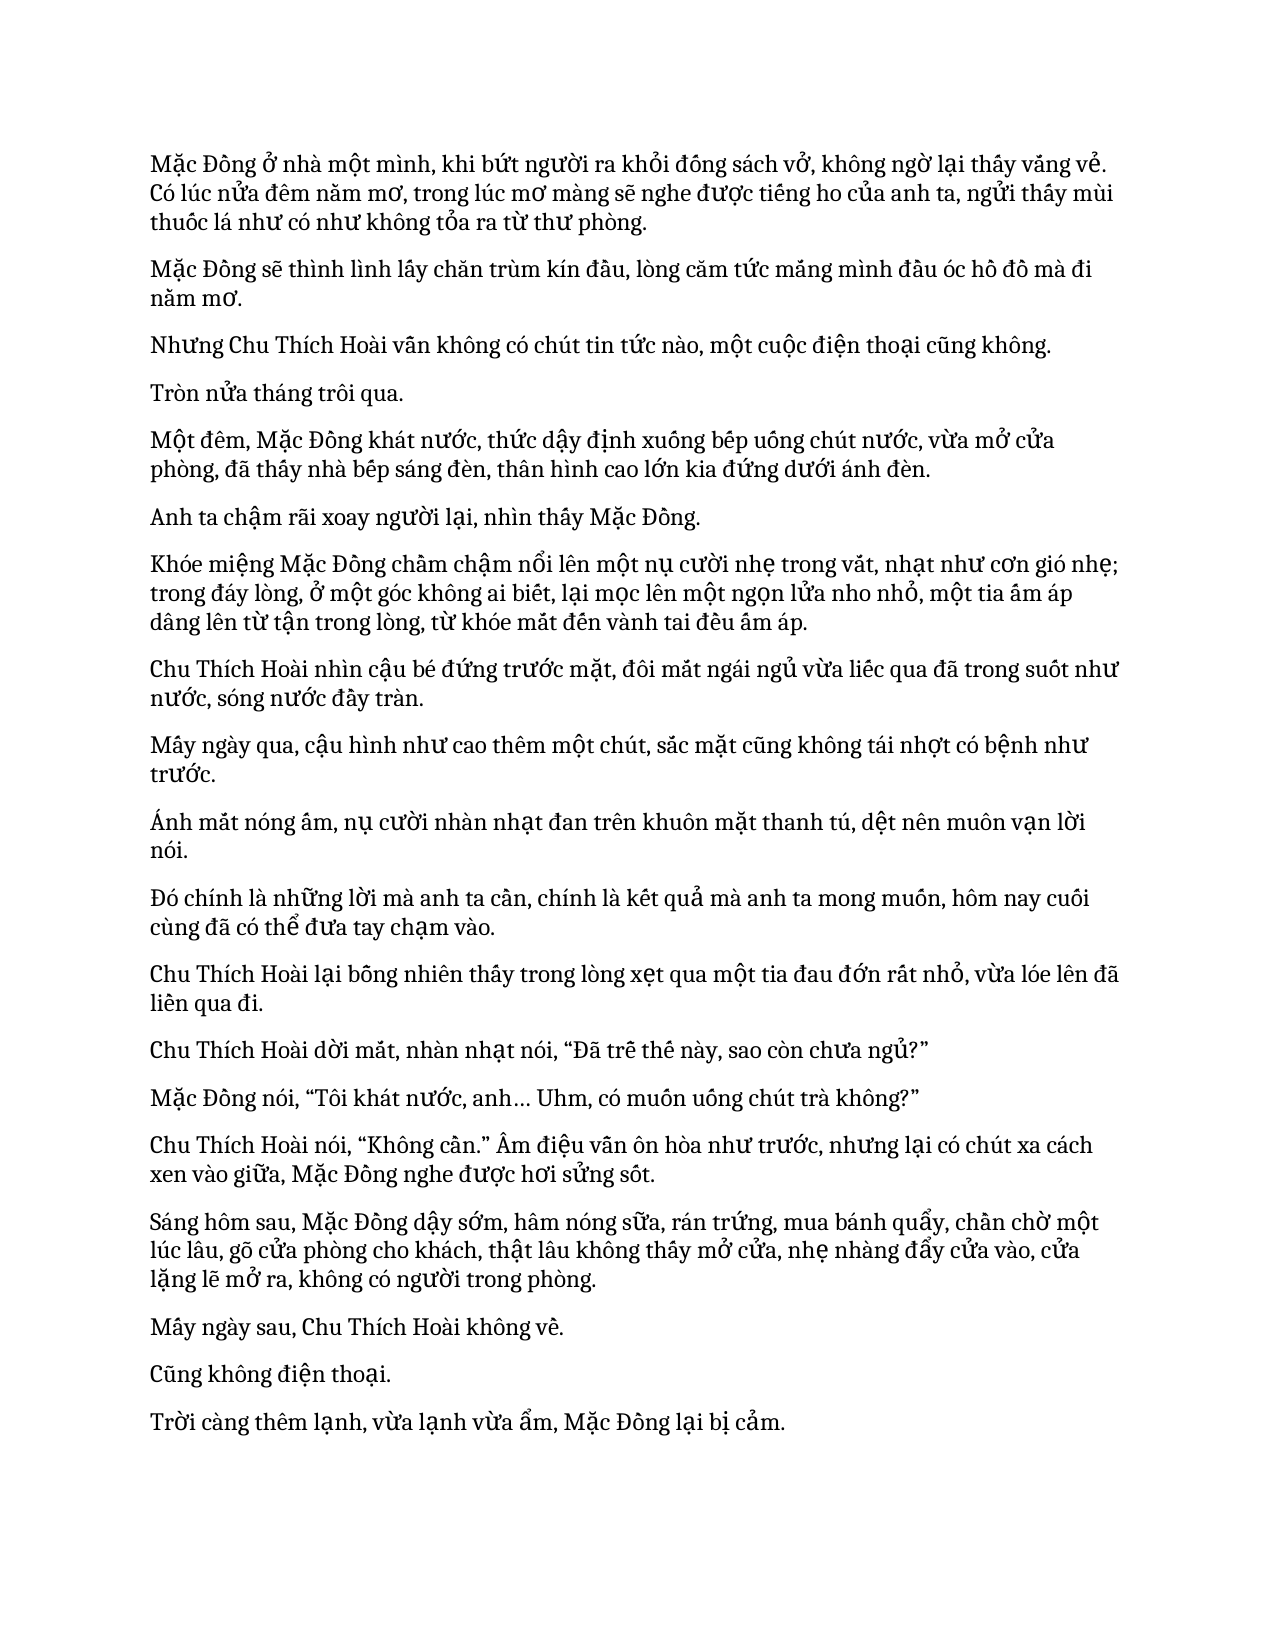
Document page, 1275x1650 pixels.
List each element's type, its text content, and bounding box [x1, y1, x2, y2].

text Mấy ngày qua, cậu hình như cao thêm một chút, sắc mặt cũng không tái nhợt có bệnh như trước. [150, 731, 1125, 789]
text Sáng hôm sau, Mặc Đồng dậy sớm, hâm nóng sữa, rán trứng, mua bánh quẩy, chần chờ một lúc lâu, gõ cửa phòng cho khách, thật lâu không thấy mở cửa, nhẹ nhàng đẩy cửa vào, cửa lặng lẽ mở ra, không có người trong phòng. [150, 1207, 1125, 1294]
text Một đêm, Mặc Đồng khát nước, thức dậy định xuống bếp uống chút nước, vừa mở cửa phòng, đã thấy nhà bếp sáng đèn, thân hình cao lớn kia đứng dưới ánh đèn. [150, 426, 1125, 484]
text Chu Thích Hoài nhìn cậu bé đứng trước mặt, đôi mắt ngái ngủ vừa liếc qua đã trong suốt như nước, sóng nước đầy tràn. [150, 655, 1125, 712]
text Đó chính là những lời mà anh ta cần, chính là kết quả mà anh ta mong muốn, hôm nay cuối cùng đã có thể đưa tay chạm vào. [150, 884, 1125, 941]
text Mặc Đồng ở nhà một mình, khi bứt người ra khỏi đống sách vở, không ngờ lại thấy vắng vẻ. Có lúc nửa đêm nằm mơ, trong lúc mơ màng sẽ nghe được tiếng ho của anh ta, ngửi thấy mùi thuốc lá như có như không tỏa ra từ thư phòng. [150, 150, 1125, 236]
text Khóe miệng Mặc Đồng chầm chậm nổi lên một nụ cười nhẹ trong vắt, nhạt như cơn gió nhẹ; trong đáy lòng, ở một góc không ai biết, lại mọc lên một ngọn lửa nho nhỏ, một tia ấm áp dâng lên từ tận trong lòng, từ khóe mắt đến vành tai đều ấm áp. [150, 550, 1125, 636]
text Anh ta chậm rãi xoay người lại, nhìn thấy Mặc Đồng. [150, 502, 1125, 531]
text Nhưng Chu Thích Hoài vẫn không có chút tin tức nào, một cuộc điện thoại cũng không. [150, 331, 1125, 360]
text Mặc Đồng sẽ thình lình lấy chăn trùm kín đầu, lòng căm tức mắng mình đầu óc hồ đồ mà đi nằm mơ. [150, 255, 1125, 312]
text Mặc Đồng nói, “Tôi khát nước, anh… Uhm, có muốn uống chút trà không?” [150, 1084, 1125, 1112]
text Chu Thích Hoài lại bỗng nhiên thấy trong lòng xẹt qua một tia đau đớn rất nhỏ, vừa lóe lên đã liền qua đi. [150, 960, 1125, 1017]
text Mấy ngày sau, Chu Thích Hoài không về. [150, 1312, 1125, 1341]
text Ánh mắt nóng ấm, nụ cười nhàn nhạt đan trên khuôn mặt thanh tú, dệt nên muôn vạn lời nói. [150, 807, 1125, 865]
text Cũng không điện thoại. [150, 1360, 1125, 1389]
text Chu Thích Hoài dời mắt, nhàn nhạt nói, “Đã trễ thế này, sao còn chưa ngủ?” [150, 1036, 1125, 1065]
text Tròn nửa tháng trôi qua. [150, 379, 1125, 407]
text Trời càng thêm lạnh, vừa lạnh vừa ẩm, Mặc Đồng lại bị cảm. [150, 1407, 1125, 1436]
text Chu Thích Hoài nói, “Không cần.” Âm điệu vẫn ôn hòa như trước, nhưng lại có chút xa cách xen vào giữa, Mặc Đồng nghe được hơi sửng sốt. [150, 1131, 1125, 1189]
